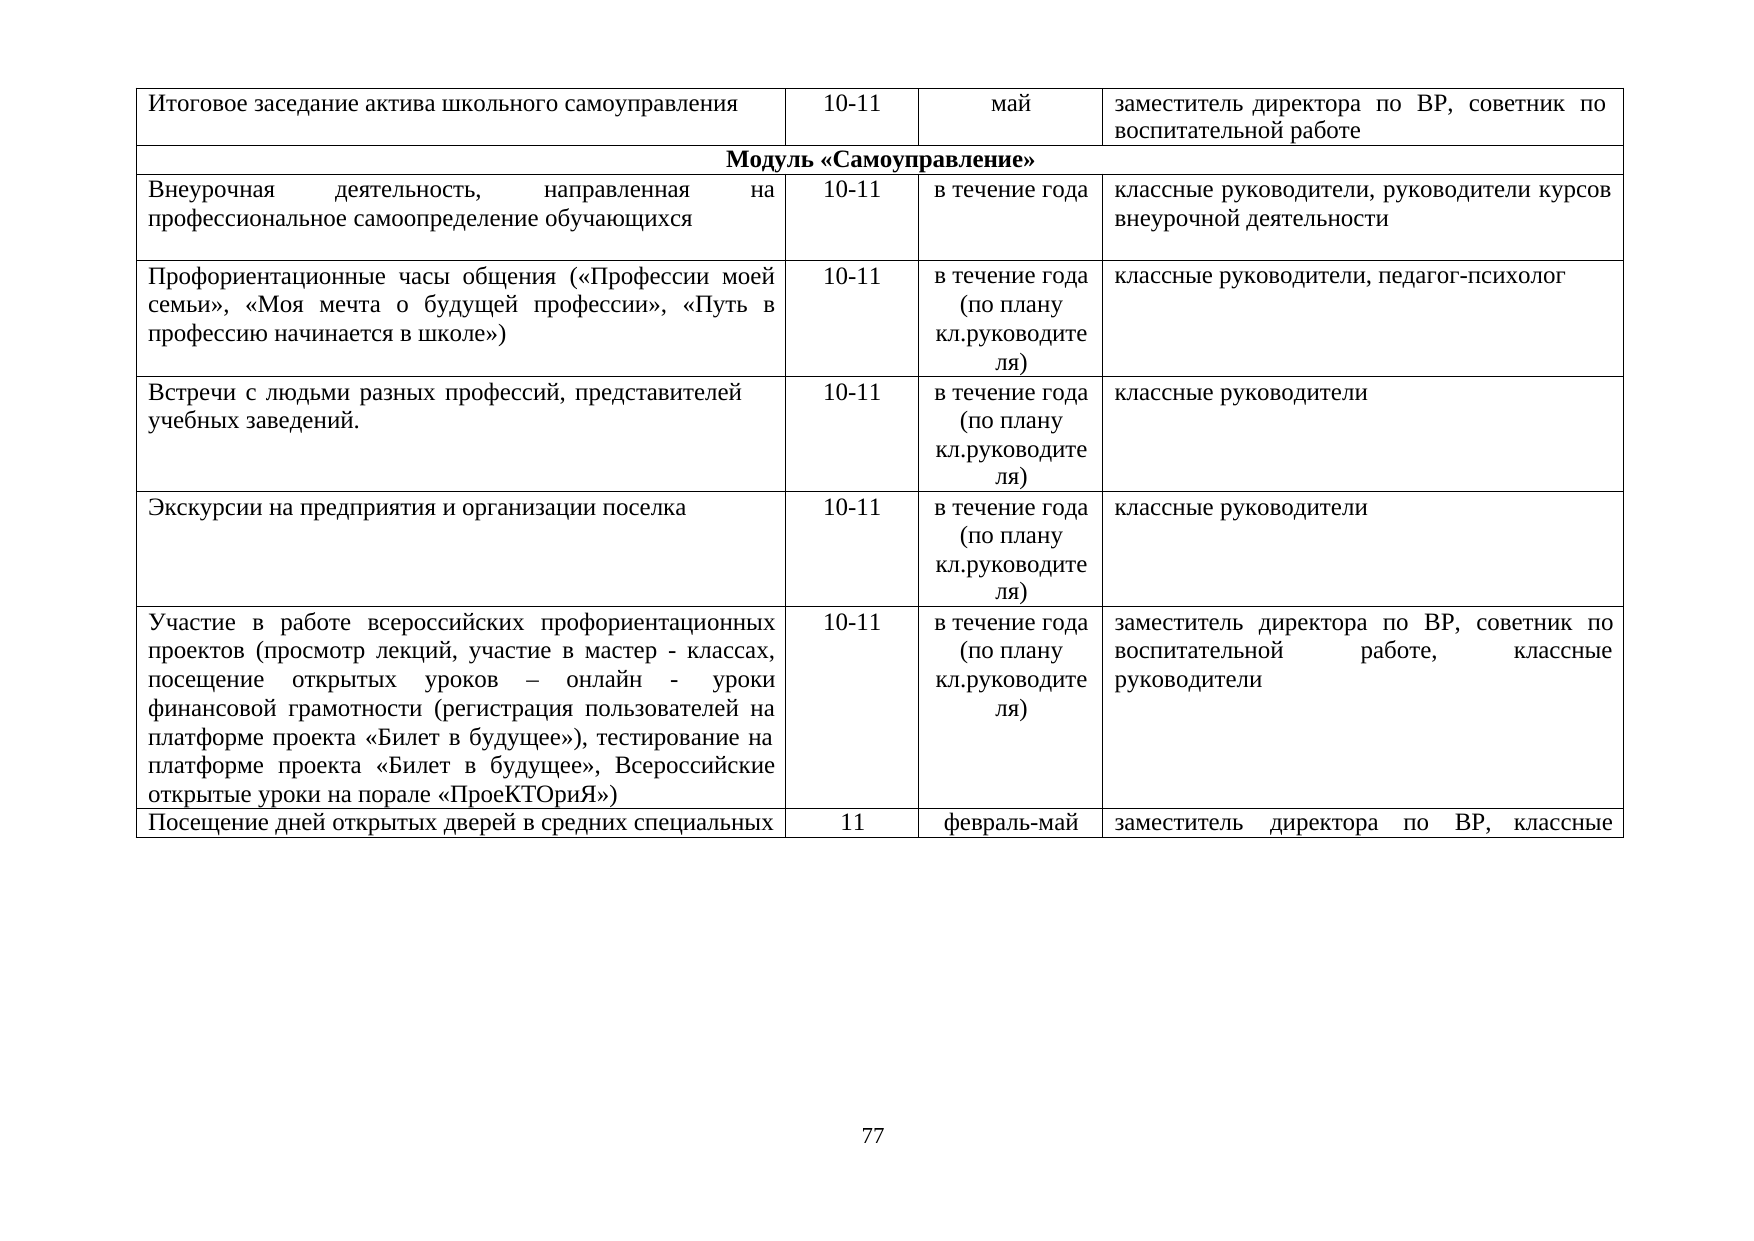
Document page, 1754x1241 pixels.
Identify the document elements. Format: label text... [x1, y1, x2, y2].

table_cell заместитель директора по ВР, советник по воспитательной работе [1103, 89, 1623, 145]
table_cell классные руководители, педагог-психолог [1103, 261, 1623, 376]
table_cell 10-11 [786, 377, 918, 491]
table_cell Внеурочная деятельность, направленная на профессиональное самоопределение обучающихся [137, 175, 785, 260]
table_cell Посещение дней открытых дверей в средних специальных [137, 809, 785, 837]
table_cell классные руководители, руководители курсов внеурочной деятельности [1103, 175, 1623, 260]
table_cell Встречи с людьми разных профессий, представителей учебных заведений. [137, 377, 785, 491]
table_cell Экскурсии на предприятия и организации поселка [137, 492, 785, 606]
table_cell заместитель директора по ВР, советник по воспитательной работе, классные руководители [1103, 607, 1623, 808]
table_cell Модуль «Самоуправление» [137, 146, 1623, 173]
table_cell классные руководители [1103, 492, 1623, 606]
table_cell Участие в работе всероссийских профориентационных проектов (просмотр лекций, участие в мастер - классах, посещение открытых уроков – онлайн - уроки финансовой грамотности (регистрация пользователей на платформе проекта «Билет в будущее»), тестирование на платформе проекта «Билет в будущее», Всероссийские открытые уроки на порале «ПроеКТОриЯ») [137, 607, 785, 808]
table_cell Итоговое заседание актива школьного самоуправления [137, 89, 785, 145]
table_cell классные руководители [1103, 377, 1623, 491]
table_cell в течение года [919, 175, 1102, 260]
table_cell 11 [786, 809, 918, 837]
table_cell 10-11 [786, 89, 918, 145]
table_cell 10-11 [786, 492, 918, 606]
table_cell 10-11 [786, 175, 918, 260]
table_cell май [919, 89, 1102, 145]
table_cell в течение года (по плану кл.руководите ля) [919, 607, 1102, 808]
table_cell февраль-май [919, 809, 1102, 837]
table_cell в течение года (по плану кл.руководите ля) [919, 377, 1102, 491]
table_cell в течение года (по плану кл.руководите ля) [919, 492, 1102, 606]
table_cell заместитель директора по ВР, классные [1103, 809, 1623, 837]
table_cell в течение года (по плану кл.руководите ля) [919, 261, 1102, 376]
table_cell Профориентационные часы общения («Профессии моей семьи», «Моя мечта о будущей профессии», «Путь в профессию начинается в школе») [137, 261, 785, 376]
table_cell 10-11 [786, 607, 918, 808]
table_cell 10-11 [786, 261, 918, 376]
